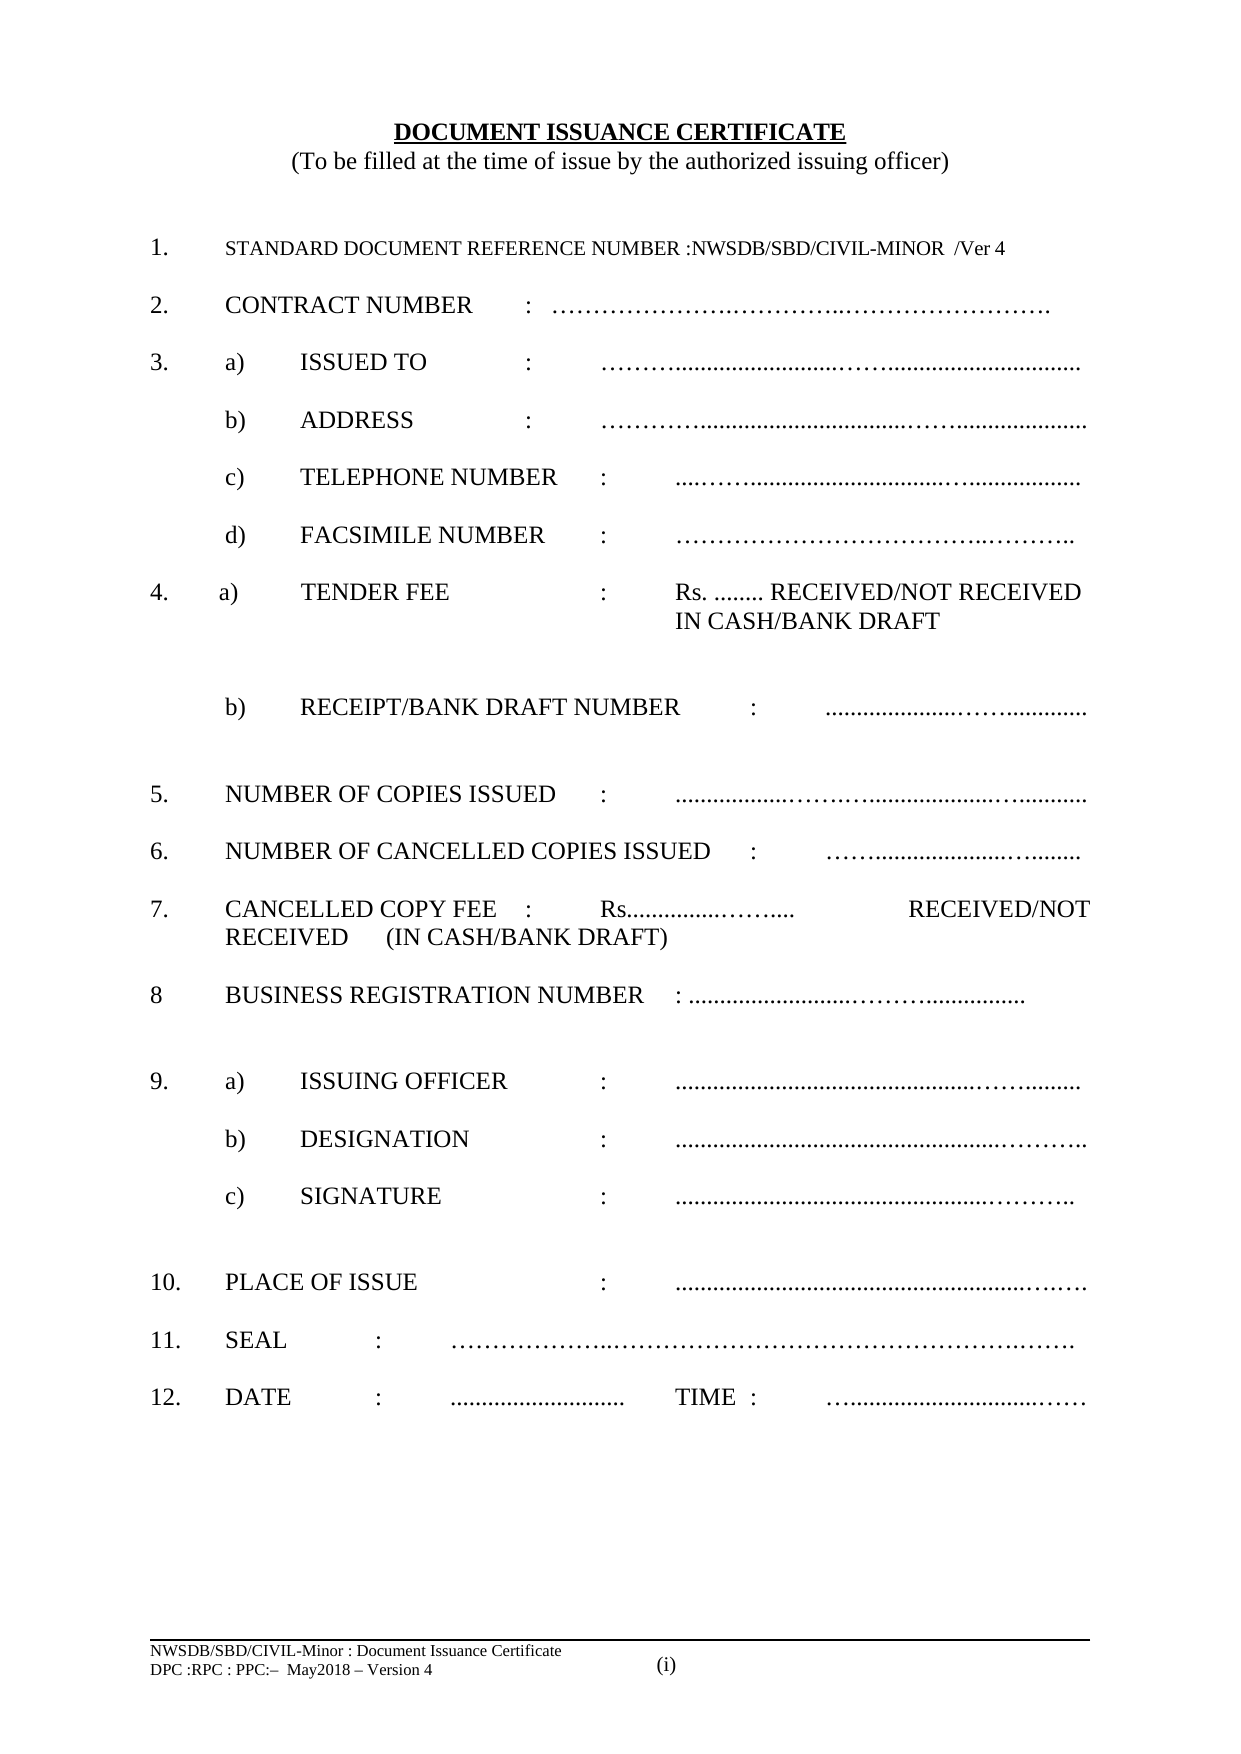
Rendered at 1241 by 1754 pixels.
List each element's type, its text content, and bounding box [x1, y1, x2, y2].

text b) DESIGNATION : ....................................................……….. [150, 1124, 1090, 1152]
text 5. NUMBER OF COPIES ISSUED : ..................…….…....................…........... [150, 779, 1090, 807]
subtitle DOCUMENT ISSUANCE CERTIFICATE [150, 117, 1090, 146]
text b) ADDRESS : ………….................................……..................... [150, 405, 1090, 434]
text 6. NUMBER OF CANCELLED COPIES ISSUED : …….....................…........ [150, 836, 1090, 865]
text c) TELEPHONE NUMBER : ....……...............................….................. [150, 462, 1090, 491]
text 1. STANDARD DOCUMENT REFERENCE NUMBER :NWSDB/SBD/CIVIL-MINOR /Ver 4 [150, 232, 1090, 261]
text 10. PLACE OF ISSUE : ........................................................….…. [150, 1267, 1090, 1296]
text c) SIGNATURE : ..................................................……….. [150, 1181, 1090, 1210]
text 8 BUSINESS REGISTRATION NUMBER : ..........................………................ [150, 980, 1090, 1009]
text 4. a) TENDER FEE : Rs. ........ RECEIVED/NOT RECEIVED [150, 577, 1090, 606]
text d) FACSIMILE NUMBER : ………………………………..……….. [150, 520, 1090, 549]
text 2. CONTRACT NUMBER : ………………….…………..……………………. [150, 290, 1090, 319]
text 12. DATE : ............................ TIME : …..............................…… [150, 1382, 1090, 1411]
text 3. a) ISSUED TO : ………..........................……............................... [150, 347, 1090, 376]
text b) RECEIPT/BANK DRAFT NUMBER : .....................……............. [150, 692, 1090, 721]
text 9. a) ISSUING OFFICER : ................................................……......... [150, 1066, 1090, 1095]
text 11. SEAL : ………………..………………………………………….……. [150, 1325, 1090, 1354]
text 7. CANCELLED COPY FEE : Rs...............…….... RECEIVED/NOT RECEIVED (IN CASH/BANK DRAFT) [150, 894, 1090, 951]
text (To be filled at the time of issue by the authorized issuing officer) [150, 146, 1090, 175]
text IN CASH/BANK DRAFT [150, 606, 1090, 635]
